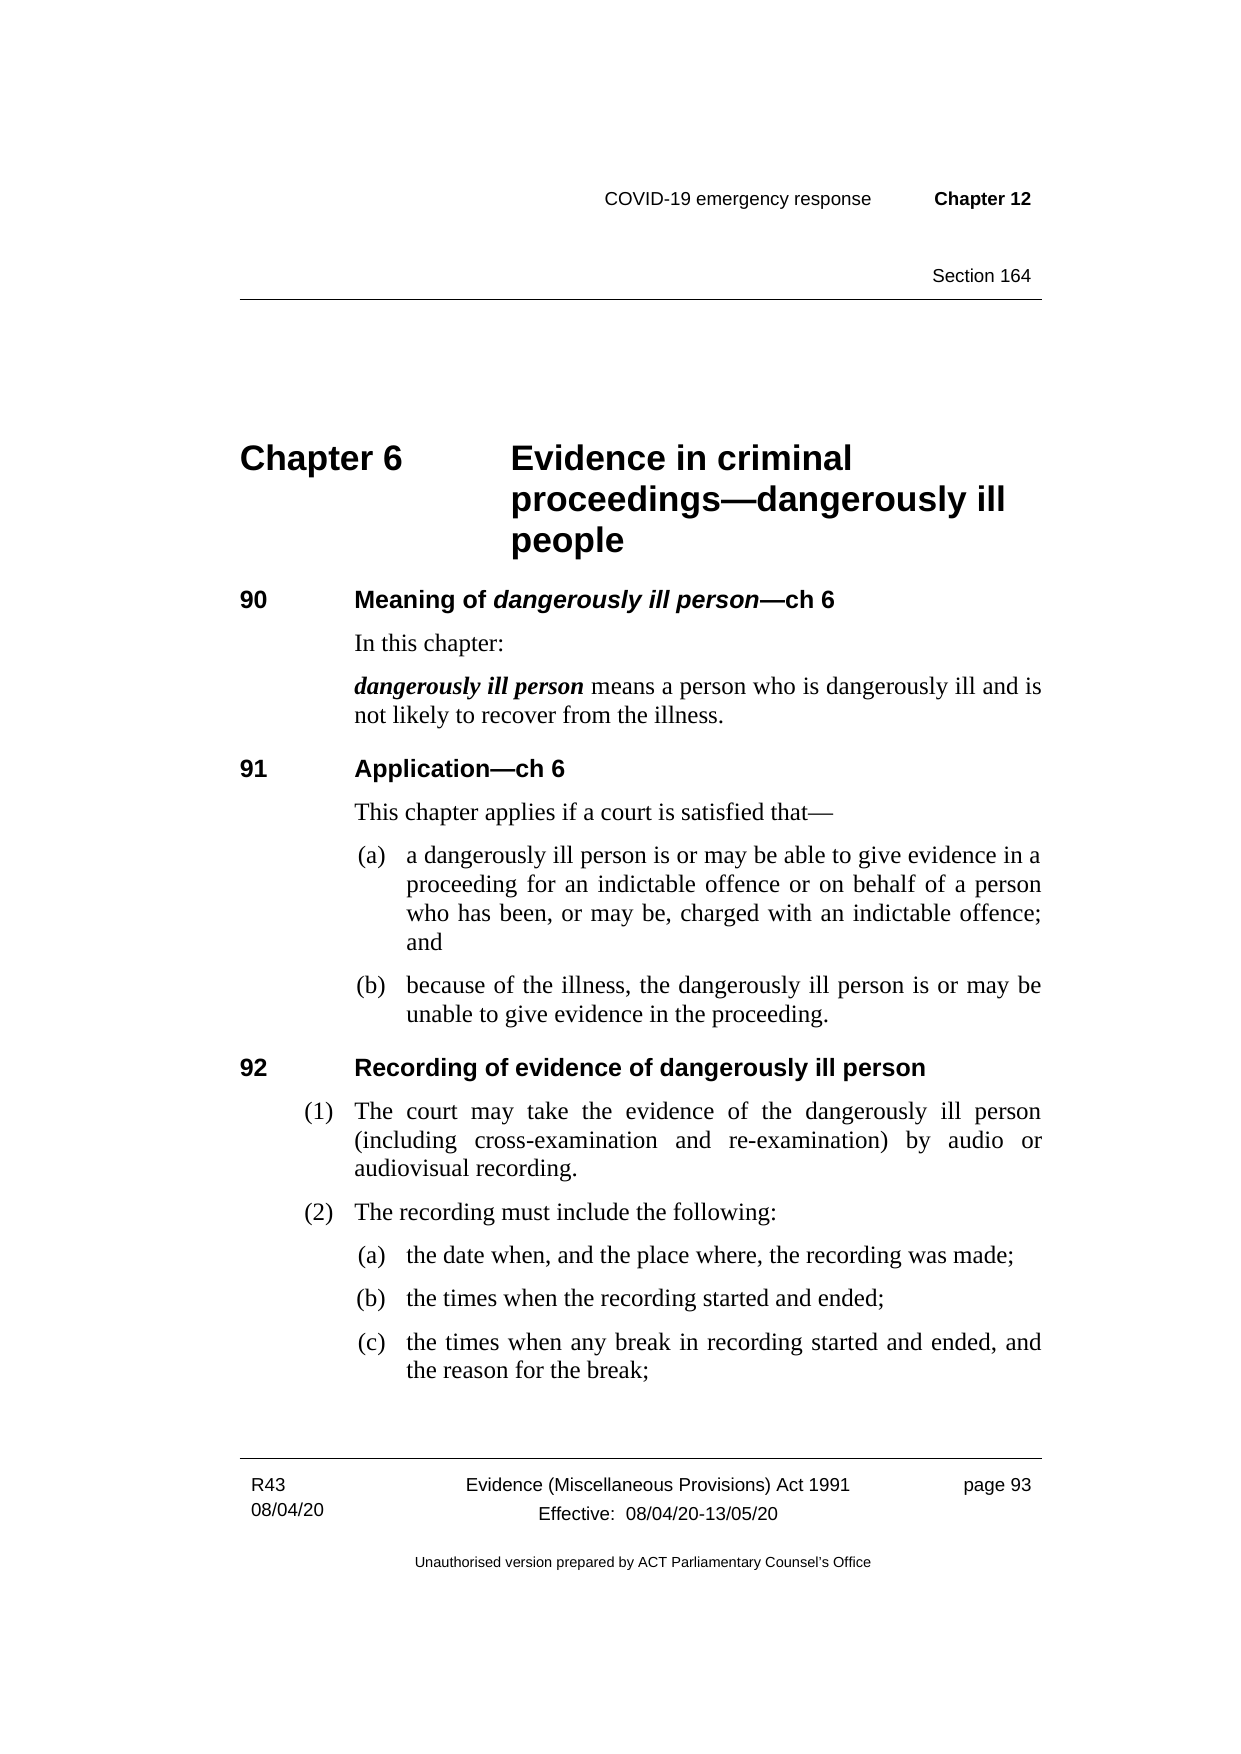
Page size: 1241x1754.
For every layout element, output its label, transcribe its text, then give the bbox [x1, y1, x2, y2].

text 92 Recording of evidence of dangerously ill person [239, 1053, 1042, 1081]
text This chapter applies if a court is satisfied that— [354, 797, 1042, 826]
text (b) because of the illness, the dangerously ill person is or may be unable to give evidence in the proceeding. [239, 970, 1042, 1028]
text (a) a dangerously ill person is or may be able to give evidence in a proceeding for an indictable offence or on behalf of a person who has been, or may be, charged with an indictable offence; and [239, 841, 1042, 956]
text dangerously ill person means a person who is dangerously ill and is not likely to recover from the illness. [354, 671, 1042, 729]
text In this chapter: [354, 628, 1042, 657]
text (1) The court may take the evidence of the dangerously ill person (including cross-examination and re-examination) by audio or audiovisual recording. [239, 1096, 1042, 1182]
text (a) the date when, and the place where, the recording was made; [239, 1240, 1042, 1269]
text (c) the times when any break in recording started and ended, and the reason for the break; [239, 1327, 1042, 1384]
text Chapter 6 Evidence in criminal proceedings—dangerously ill people [239, 437, 1042, 560]
text 91 Application—ch 6 [239, 754, 1042, 783]
text (b) the times when the recording started and ended; [239, 1283, 1042, 1312]
text (2) The recording must include the following: [239, 1197, 1042, 1226]
text 90 Meaning of dangerously ill person—ch 6 [239, 585, 1042, 613]
